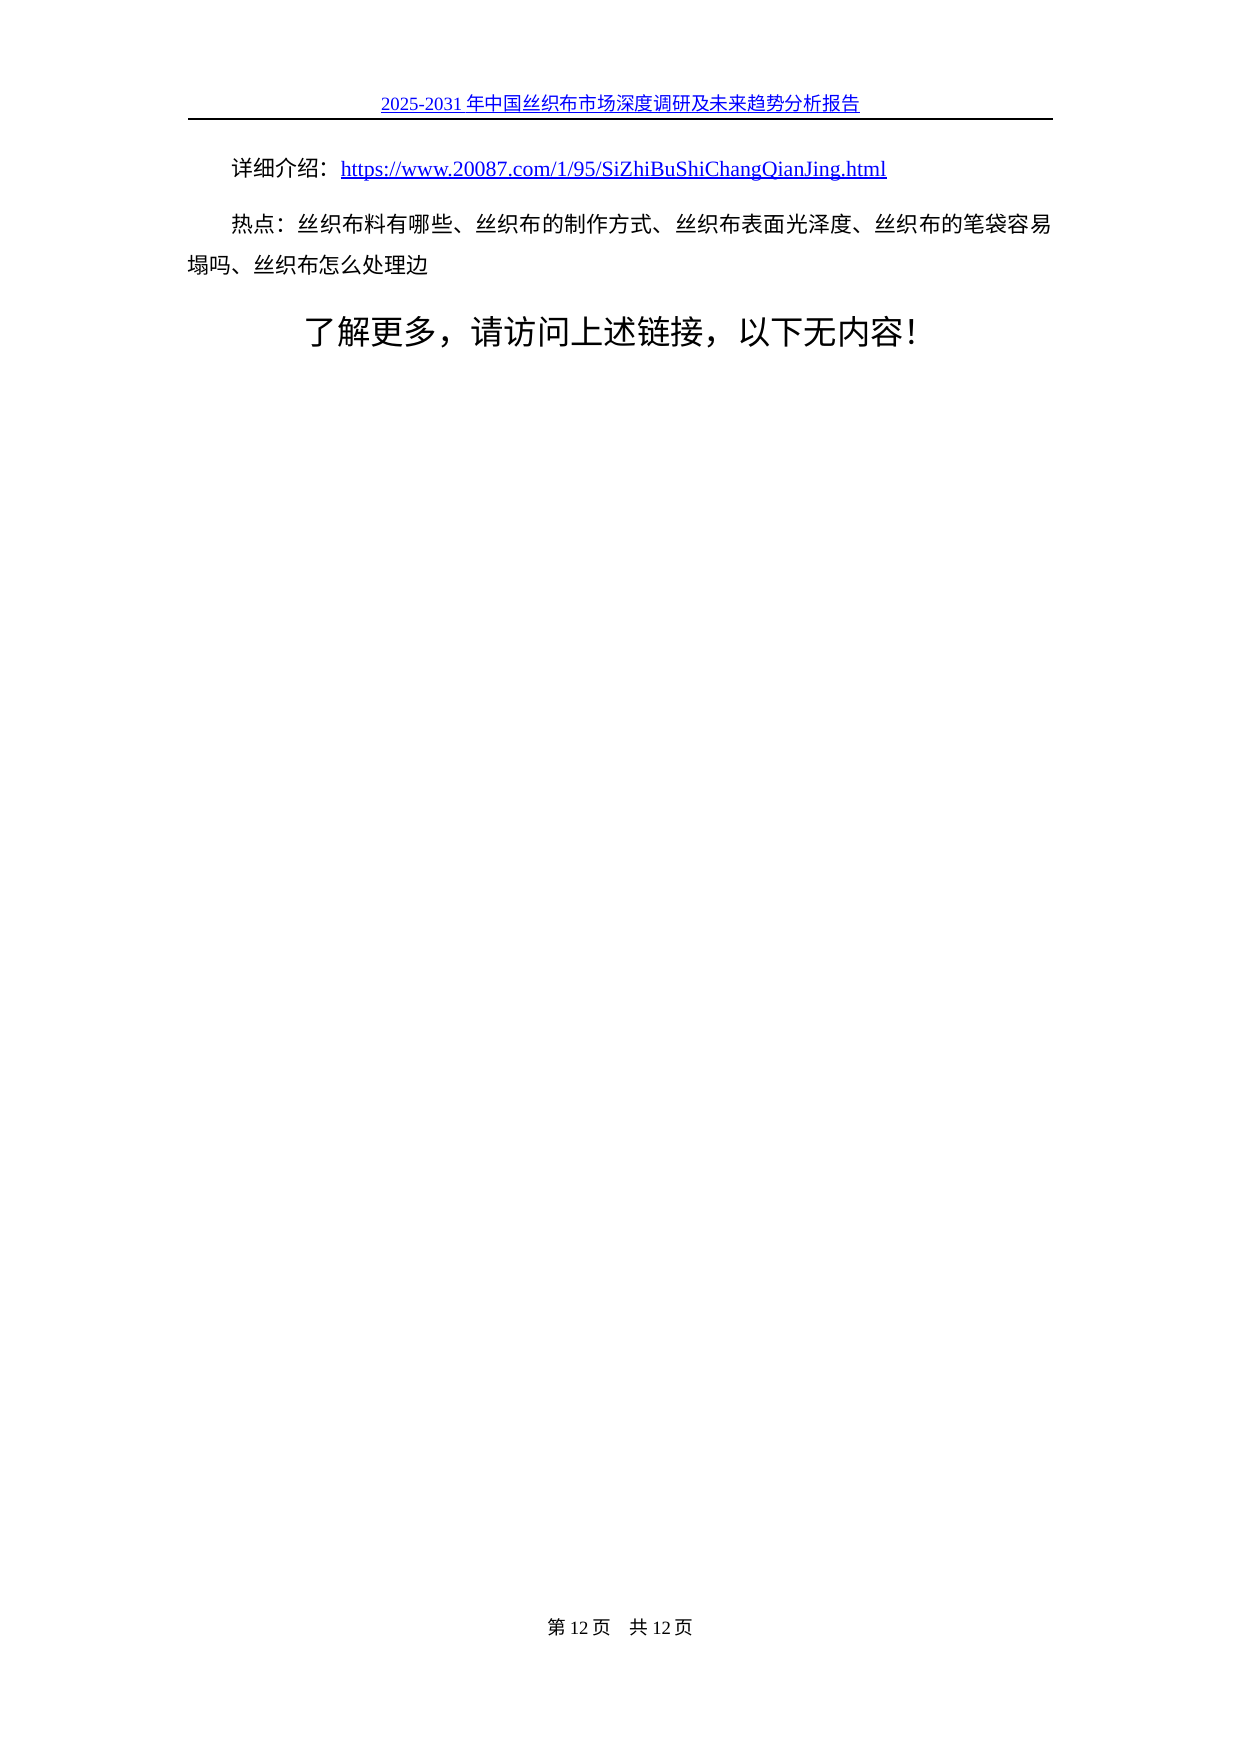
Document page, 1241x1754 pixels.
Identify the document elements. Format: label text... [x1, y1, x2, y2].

title 了解更多，请访问上述链接，以下无内容！ [187, 298, 1053, 363]
text 详细介绍：https://www.20087.com/1/95/SiZhiBuShiChangQianJing.html [187, 150, 1053, 183]
text 热点：丝织布料有哪些、丝织布的制作方式、丝织布表面光泽度、丝织布的笔袋容易塌吗、丝织布怎么处理边 [187, 207, 1053, 280]
